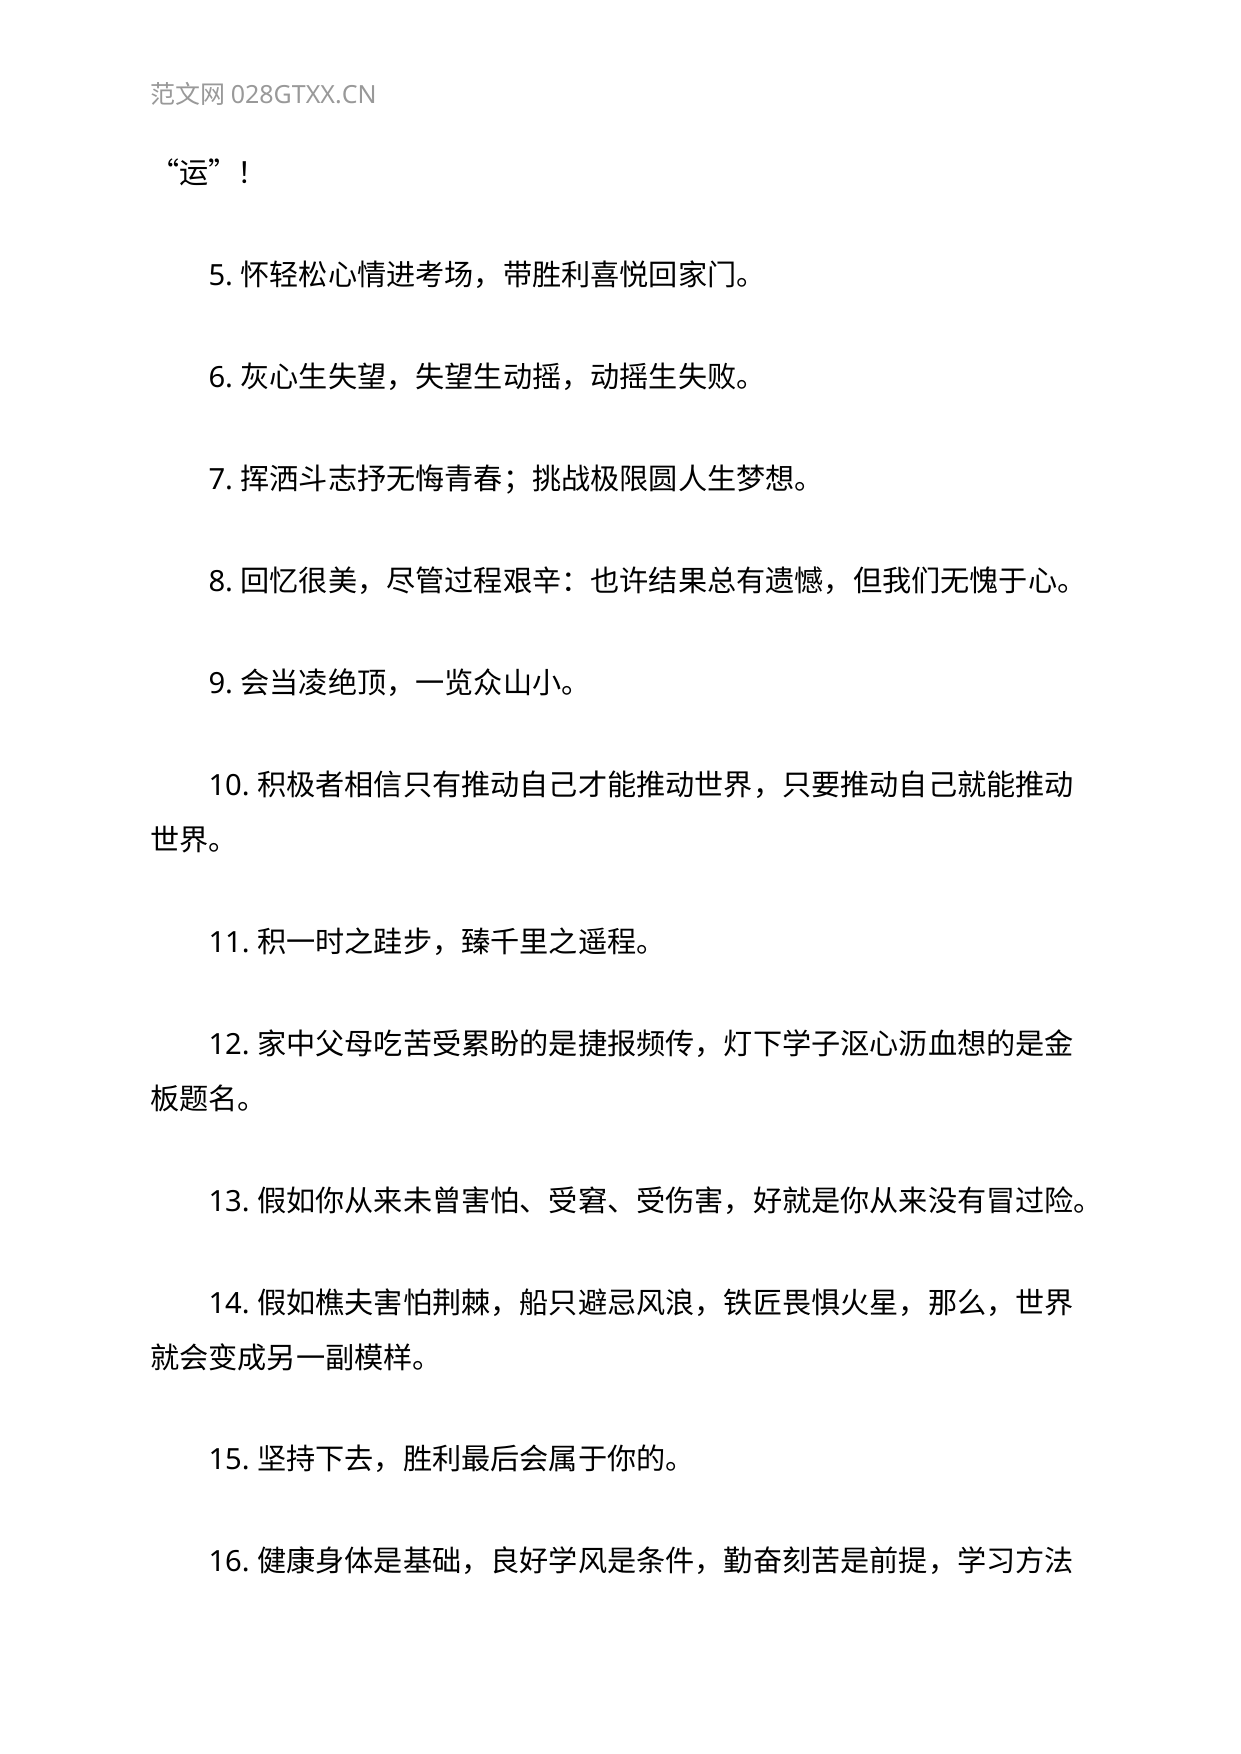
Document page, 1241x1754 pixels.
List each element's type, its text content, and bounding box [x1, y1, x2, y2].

text 13. 假如你从来未曾害怕、受窘、受伤害，好就是你从来没有冒过险。 [150, 1177, 1090, 1219]
text 15. 坚持下去，胜利最后会属于你的。 [150, 1436, 1090, 1478]
text 8. 回忆很美，尽管过程艰辛：也许结果总有遗憾，但我们无愧于心。 [150, 558, 1090, 600]
text 10. 积极者相信只有推动自己才能推动世界，只要推动自己就能推动世界。 [150, 762, 1090, 859]
text 11. 积一时之跬步，臻千里之遥程。 [150, 918, 1090, 961]
text 7. 挥洒斗志抒无悔青春；挑战极限圆人生梦想。 [150, 456, 1090, 498]
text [150, 150, 1090, 192]
text 14. 假如樵夫害怕荆棘，船只避忌风浪，铁匠畏惧火星，那么，世界就会变成另一副模样。 [150, 1279, 1090, 1376]
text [150, 1538, 1090, 1580]
text 6. 灰心生失望，失望生动摇，动摇生失败。 [150, 354, 1090, 396]
text 9. 会当凌绝顶，一览众山小。 [150, 660, 1090, 702]
text 5. 怀轻松心情进考场，带胜利喜悦回家门。 [150, 252, 1090, 294]
text 12. 家中父母吃苦受累盼的是捷报频传，灯下学子沤心沥血想的是金板题名。 [150, 1020, 1090, 1118]
